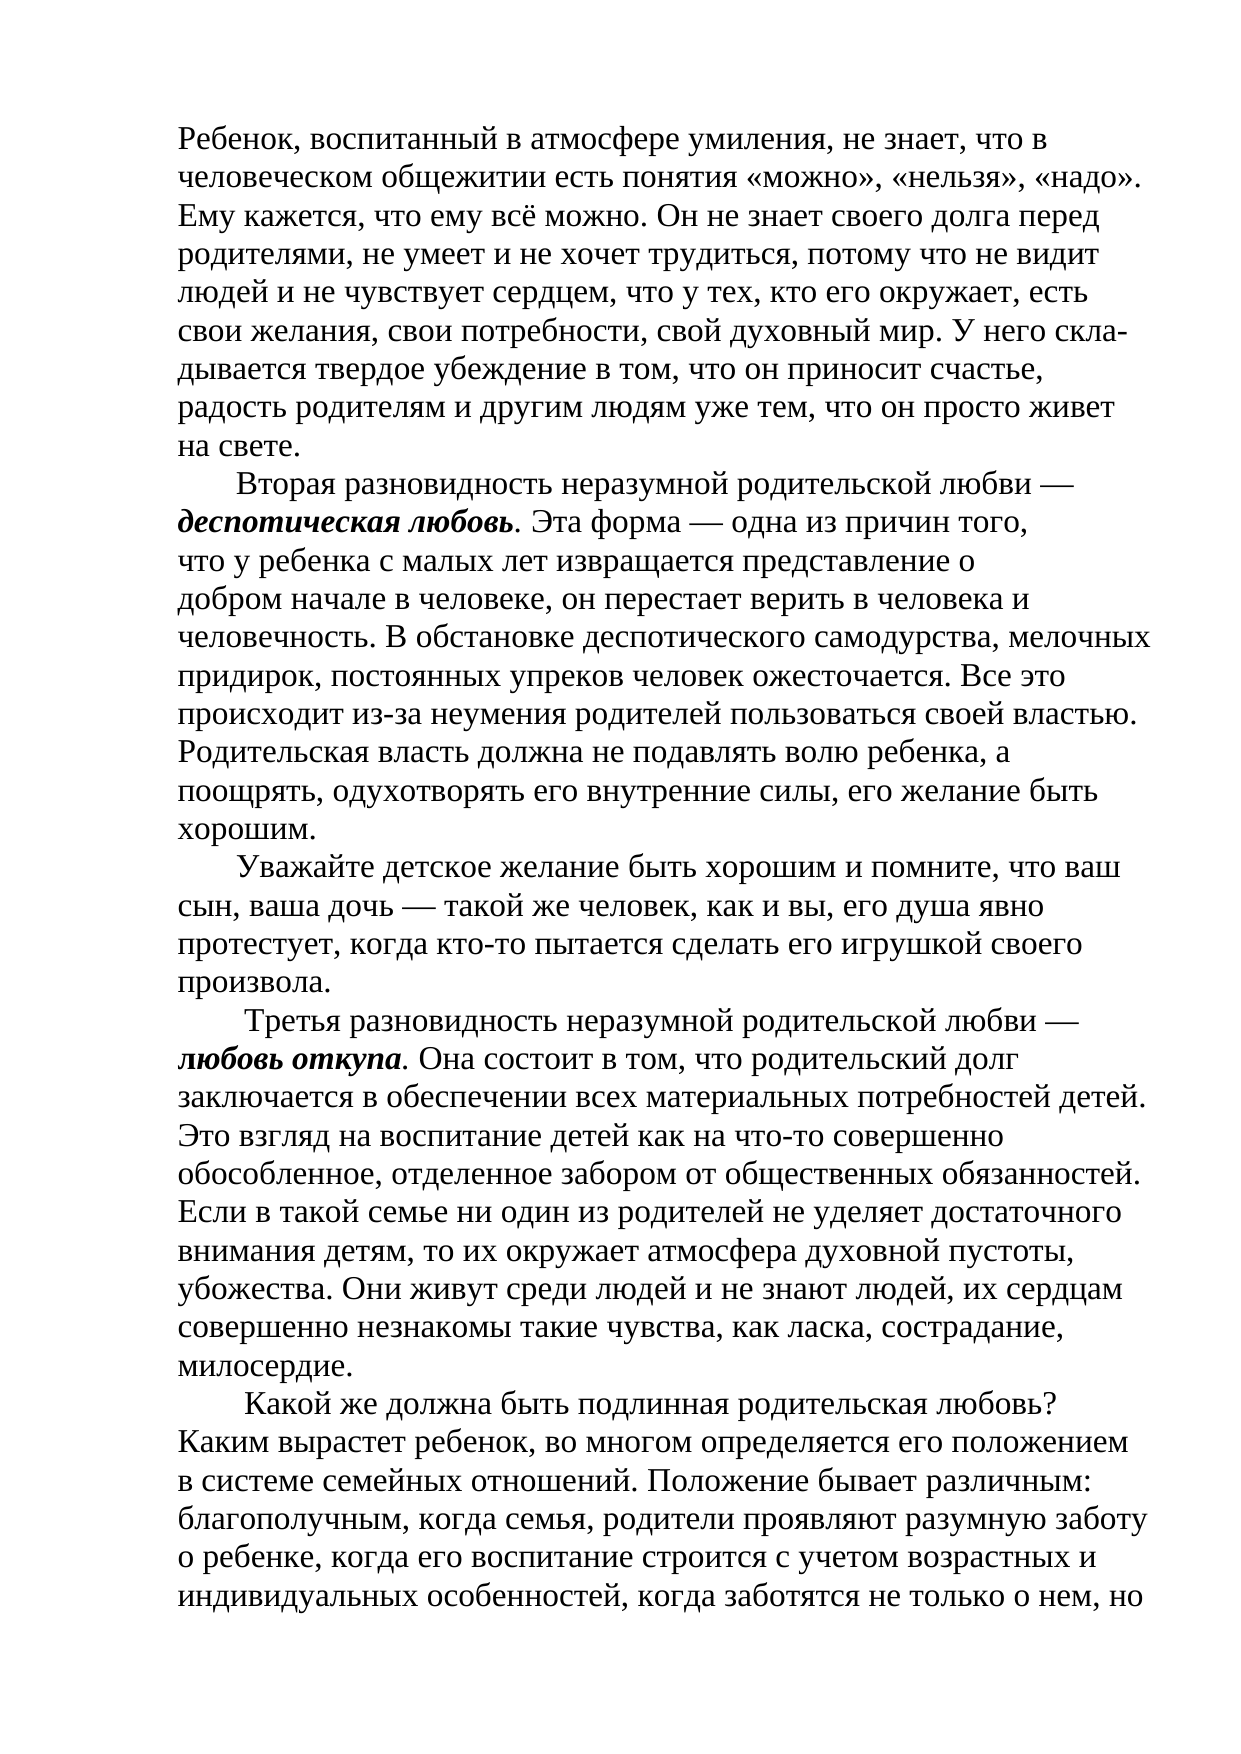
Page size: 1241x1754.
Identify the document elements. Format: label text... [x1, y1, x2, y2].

text деспотическая любовь. Эта форма — одна из причин того, [177, 501, 1152, 540]
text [177, 118, 1152, 463]
text Третья разновидность неразумной родительской любви —любовь откупа. Она состоит в том, что родительский долг заключается в обеспечении всех материальных потребностей детей. Это взгляд на воспитание детей как на что-то совершенно обособленное, отделенное забором от общественных обязанностей. Если в такой семье ни один из родителей не уделяет достаточного внимания детям, то их окружает атмосфера духовной пустоты, убожества. Они живут среди людей и не знают людей, их сердцам совершенно незнакомы такие чувства, как ласка, сострадание, милосердие. [177, 1000, 1152, 1383]
text что у ребенка с малых лет извращается представление о [177, 540, 1152, 578]
text добром начале в человеке, он перестает верить в человека и [177, 578, 1152, 616]
text человечность. В обстановке деспотического самодурства, мелочных придирок, постоянных упреков человек ожесточается. Все это происходит из-за неумения родителей пользоваться своей властью. Родительская власть должна не подавлять волю ребенка, а поощрять, одухотворять его внутренние силы, его желание быть хорошим. [177, 616, 1152, 846]
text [177, 1383, 1152, 1613]
text Вторая разновидность неразумной родительской любви — [177, 463, 1152, 501]
text Уважайте детское желание быть хорошим и помните, что ваш сын, ваша дочь — такой же человек, как и вы, его душа явно протестует, когда кто-то пытается сделать его игрушкой своего произвола. [177, 846, 1152, 1000]
